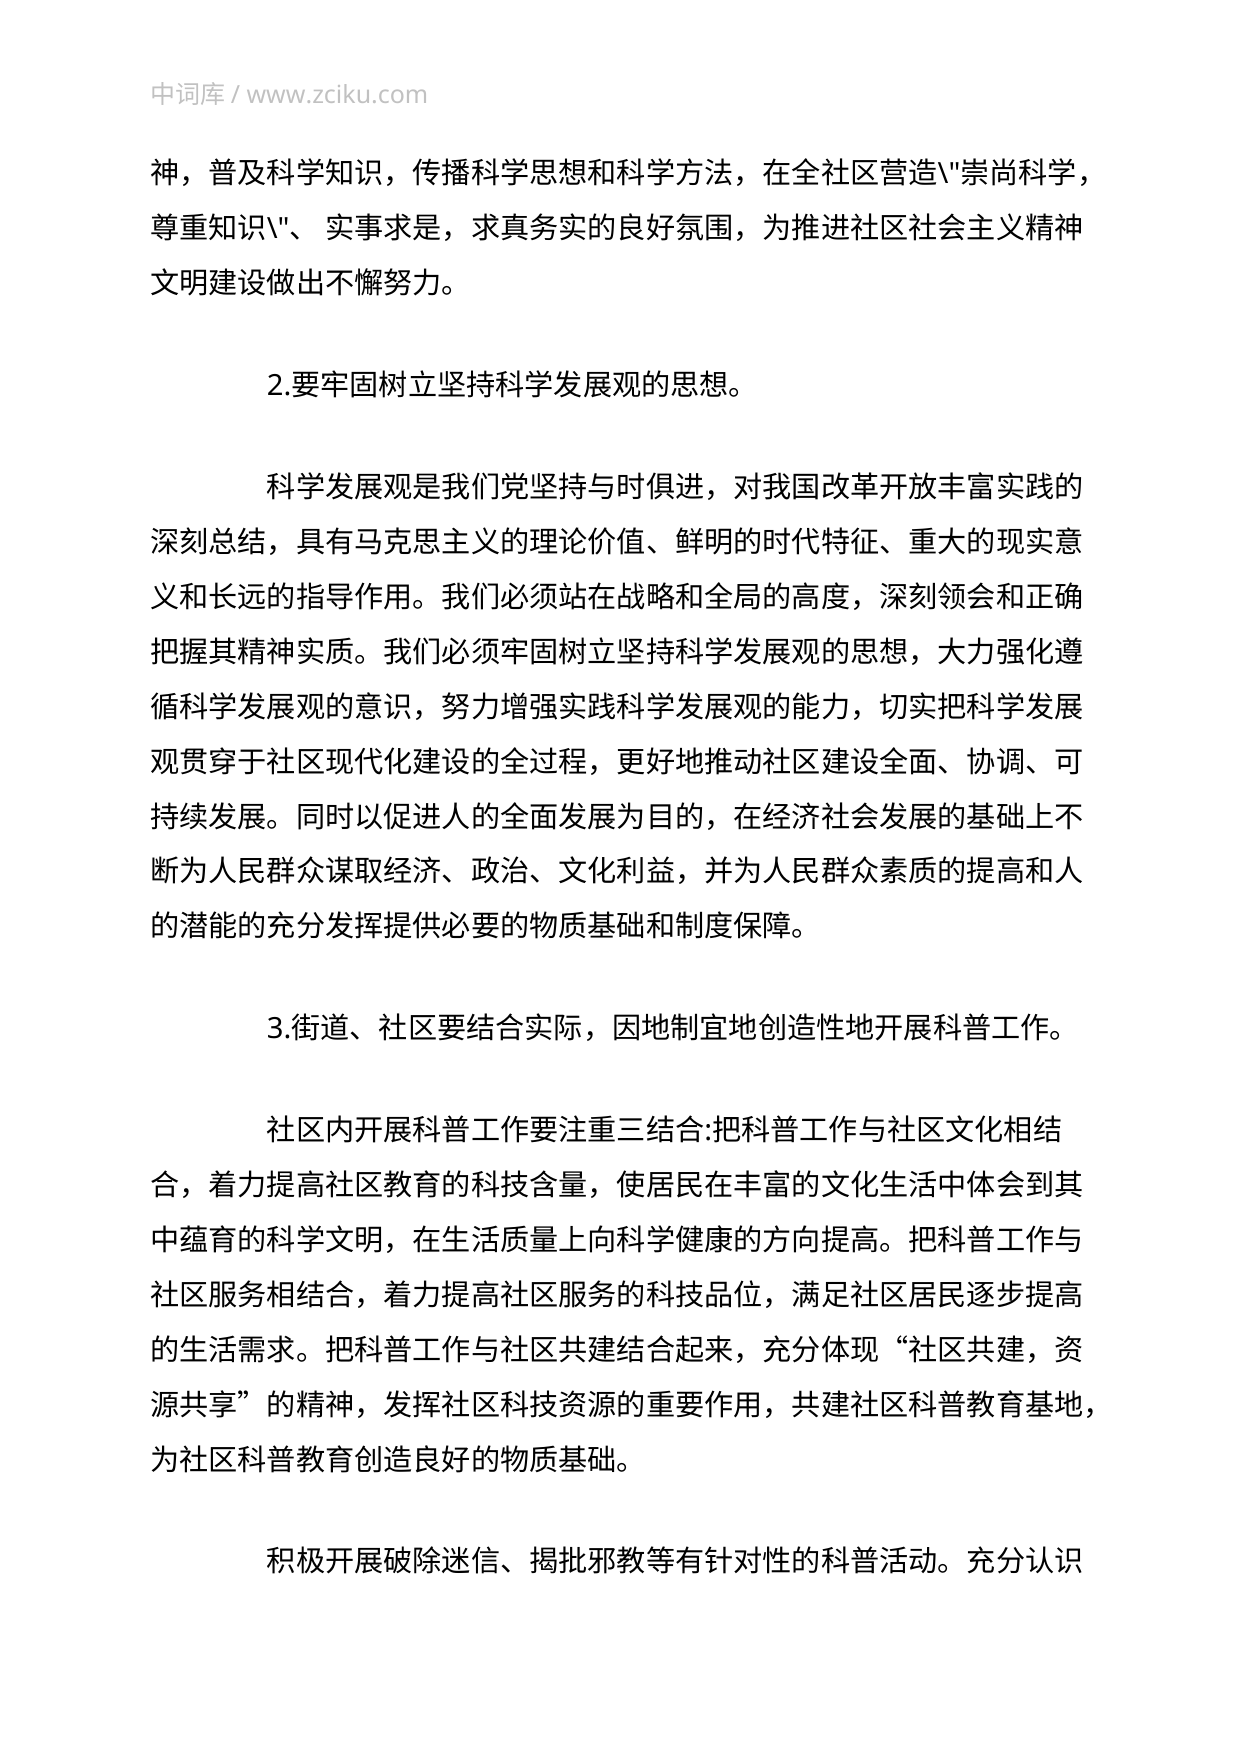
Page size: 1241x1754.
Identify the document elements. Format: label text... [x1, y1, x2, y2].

text 2.要牢固树立坚持科学发展观的思想。 [150, 362, 1090, 404]
text 科学发展观是我们党坚持与时俱进，对我国改革开放丰富实践的深刻总结，具有马克思主义的理论价值、鲜明的时代特征、重大的现实意义和长远的指导作用。我们必须站在战略和全局的高度，深刻领会和正确把握其精神实质。我们必须牢固树立坚持科学发展观的思想，大力强化遵循科学发展观的意识，努力增强实践科学发展观的能力，切实把科学发展观贯穿于社区现代化建设的全过程，更好地推动社区建设全面、协调、可持续发展。同时以促进人的全面发展为目的，在经济社会发展的基础上不断为人民群众谋取经济、政治、文化利益，并为人民群众素质的提高和人的潜能的充分发挥提供必要的物质基础和制度保障。 [150, 464, 1090, 945]
text 社区内开展科普工作要注重三结合:把科普工作与社区文化相结合，着力提高社区教育的科技含量，使居民在丰富的文化生活中体会到其中蕴育的科学文明，在生活质量上向科学健康的方向提高。把科普工作与社区服务相结合，着力提高社区服务的科技品位，满足社区居民逐步提高的生活需求。把科普工作与社区共建结合起来，充分体现“社区共建，资源共享”的精神，发挥社区科技资源的重要作用，共建社区科普教育基地，为社区科普教育创造良好的物质基础。 [150, 1107, 1090, 1478]
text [150, 150, 1090, 302]
text 3.街道、社区要结合实际，因地制宜地创造性地开展科普工作。 [150, 1005, 1090, 1047]
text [150, 1538, 1090, 1580]
